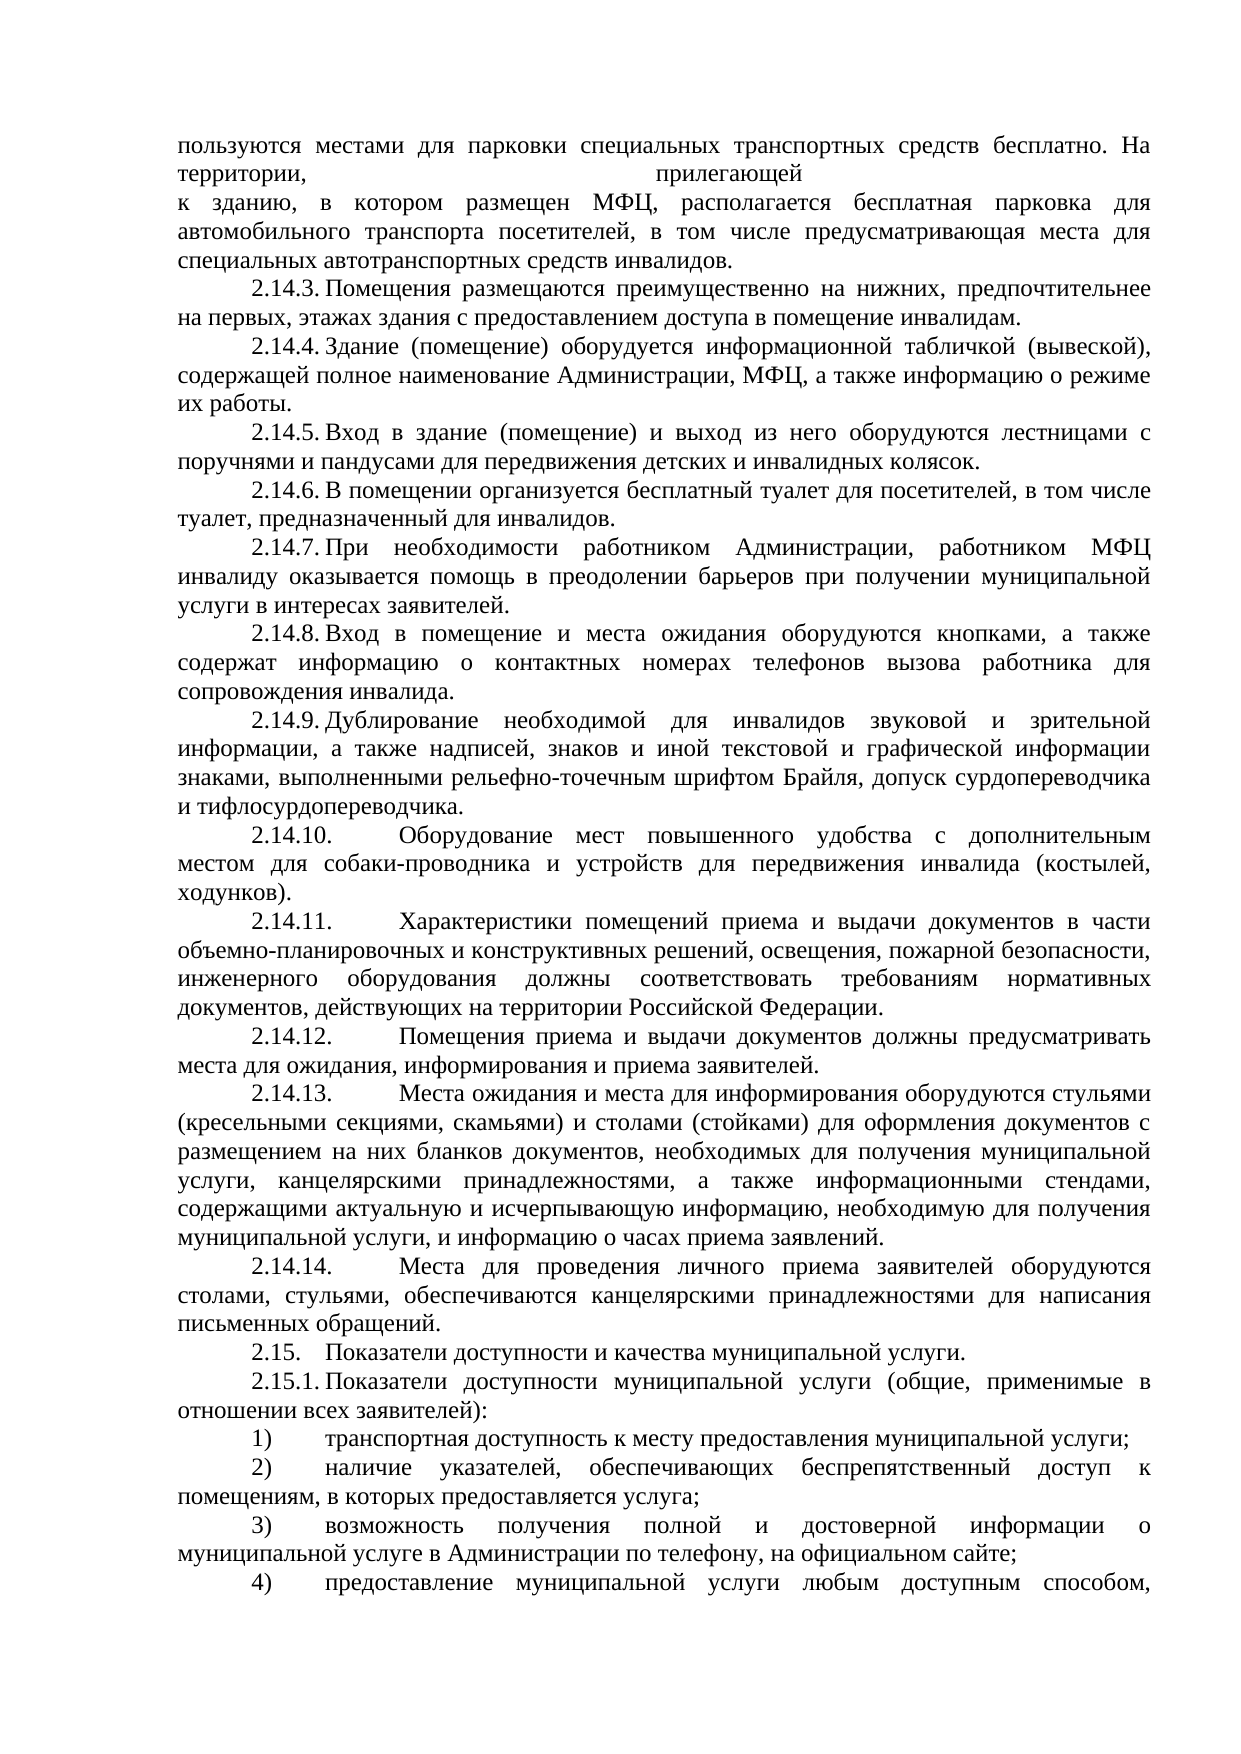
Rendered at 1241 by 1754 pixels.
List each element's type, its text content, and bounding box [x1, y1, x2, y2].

list Показатели доступности муниципальной услуги (общие, применимые в отношении всех заявителей): [177, 1366, 1152, 1423]
list При необходимости работником Администрации, работником МФЦ инвалиду оказывается помощь в преодолении барьеров при получении муниципальной услуги в интересах заявителей. [177, 532, 1152, 618]
list Вход в здание (помещение) и выход из него оборудуются лестницами с поручнями и пандусами для передвижения детских и инвалидных колясок. [177, 417, 1152, 475]
list Дублирование необходимой для инвалидов звуковой и зрительной информации, а также надписей, знаков и иной текстовой и графической информации знаками, выполненными рельефно-точечным шрифтом Брайля, допуск сурдопереводчика и тифлосурдопереводчика. [177, 705, 1152, 820]
list Показатели доступности и качества муниципальной услуги. [177, 1337, 1152, 1366]
list возможность получения полной и достоверной информации о муниципальной услуге в Администрации по телефону, на официальном сайте; [177, 1510, 1152, 1567]
list Места ожидания и места для информирования оборудуются стульями (кресельными секциями, скамьями) и столами (стойками) для оформления документов с размещением на них бланков документов, необходимых для получения муниципальной услуги, канцелярскими принадлежностями, а также информационными стендами, содержащими актуальную и исчерпывающую информацию, необходимую для получения муниципальной услуги, и информацию о часах приема заявлений. [177, 1078, 1152, 1251]
list Помещения приема и выдачи документов должны предусматривать места для ожидания, информирования и приема заявителей. [177, 1021, 1152, 1078]
list В помещении организуется бесплатный туалет для посетителей, в том числе туалет, предназначенный для инвалидов. [177, 475, 1152, 532]
list Помещения размещаются преимущественно на нижних, предпочтительнее на первых, этажах здания с предоставлением доступа в помещение инвалидам. [177, 273, 1152, 331]
list транспортная доступность к месту предоставления муниципальной услуги; [177, 1423, 1152, 1452]
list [177, 130, 1152, 273]
list Оборудование мест повышенного удобства с дополнительным местом для собаки-проводника и устройств для передвижения инвалида (костылей, ходунков). [177, 820, 1152, 906]
list Здание (помещение) оборудуется информационной табличкой (вывеской), содержащей полное наименование Администрации, МФЦ, а также информацию о режиме их работы. [177, 331, 1152, 417]
list наличие указателей, обеспечивающих беспрепятственный доступ к помещениям, в которых предоставляется услуга; [177, 1452, 1152, 1510]
list Места для проведения личного приема заявителей оборудуются столами, стульями, обеспечиваются канцелярскими принадлежностями для написания письменных обращений. [177, 1251, 1152, 1337]
list Характеристики помещений приема и выдачи документов в части объемно-планировочных и конструктивных решений, освещения, пожарной безопасности, инженерного оборудования должны соответствовать требованиям нормативных документов, действующих на территории Российской Федерации. [177, 906, 1152, 1021]
list Вход в помещение и места ожидания оборудуются кнопками, а также содержат информацию о контактных номерах телефонов вызова работника для сопровождения инвалида. [177, 618, 1152, 705]
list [177, 1567, 1152, 1596]
